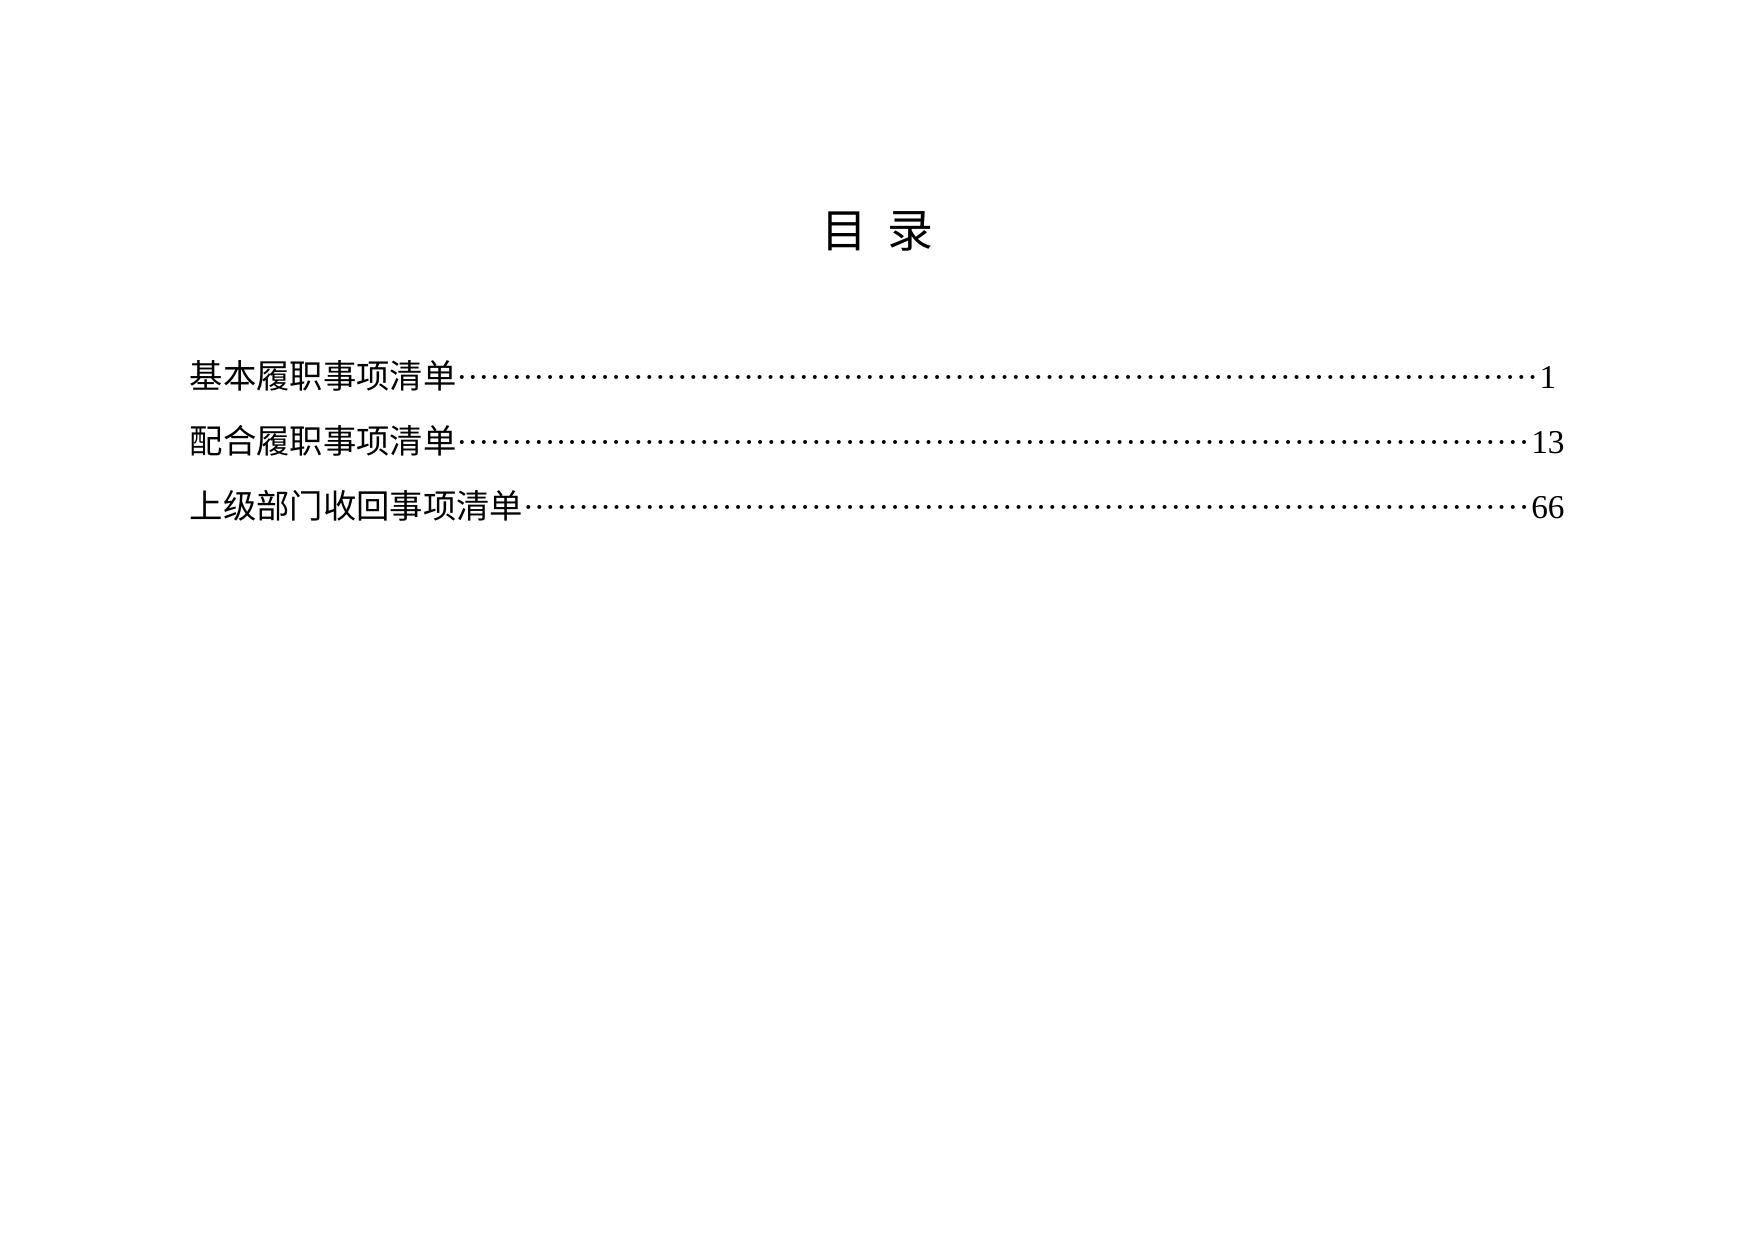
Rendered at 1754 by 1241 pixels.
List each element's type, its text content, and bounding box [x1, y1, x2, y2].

list 基本履职事项清单 1 [148, 341, 1606, 407]
list 上级部门收回事项清单 66 [148, 472, 1606, 537]
text 目 录 [148, 178, 1606, 276]
list 配合履职事项清单 13 [148, 407, 1606, 472]
